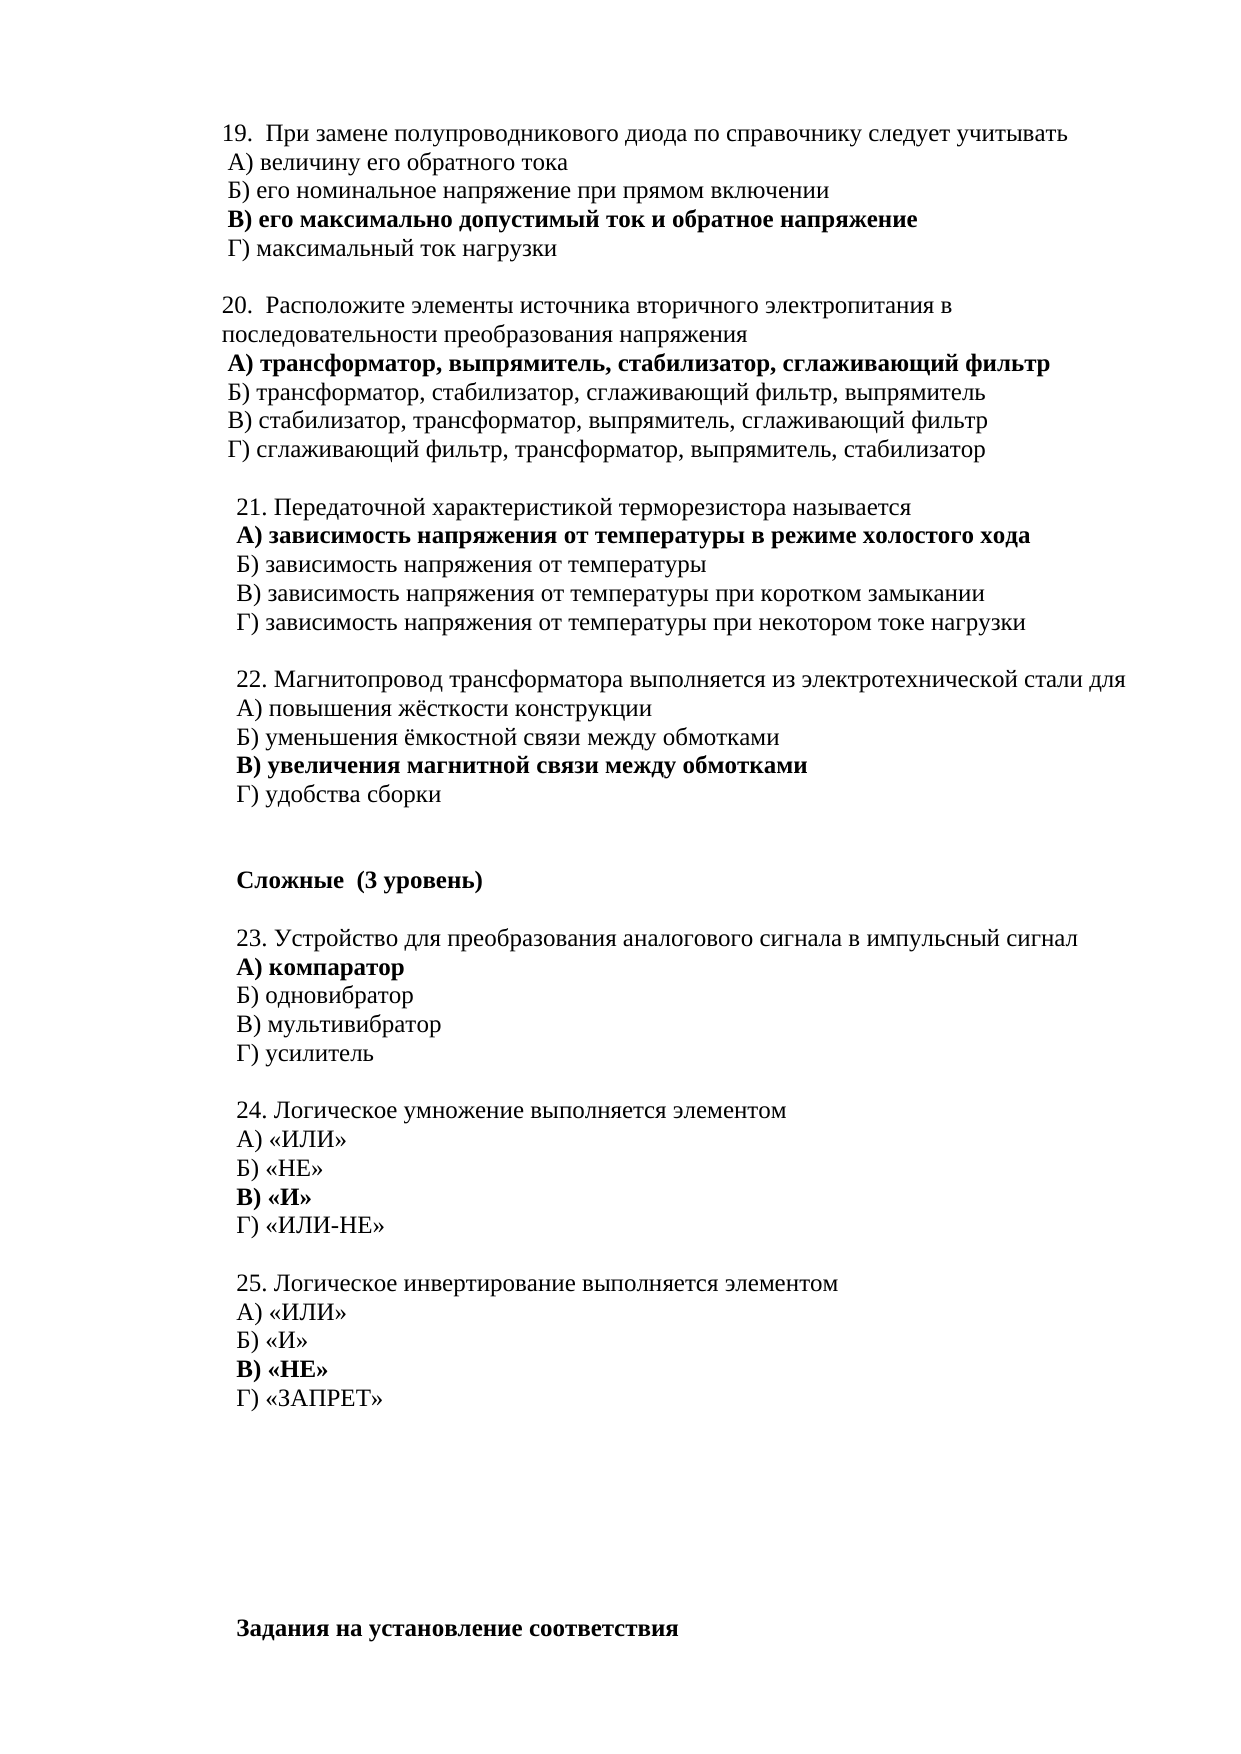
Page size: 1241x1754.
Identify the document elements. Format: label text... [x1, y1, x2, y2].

text Б) одновибратор [236, 981, 1152, 1009]
text А) зависимость напряжения от температуры в режиме холостого хода [177, 521, 1152, 549]
text В) его максимально допустимый ток и обратное напряжение [177, 204, 1152, 233]
text В) «И» [236, 1182, 1152, 1211]
text 24. Логическое умножение выполняется элементом [236, 1096, 1152, 1124]
text 19. При замене полупроводникового диода по справочнику следует учитывать [177, 118, 1152, 147]
text В) «НЕ» [236, 1354, 1152, 1383]
text 21. Передаточной характеристикой терморезистора называется [236, 492, 1152, 521]
text А) «ИЛИ» [236, 1297, 1152, 1326]
text Б) «И» [236, 1326, 1152, 1354]
text А) «ИЛИ» [236, 1124, 1152, 1153]
text 23. Устройство для преобразования аналогового сигнала в импульсный сигнал [236, 923, 1152, 952]
text В) стабилизатор, трансформатор, выпрямитель, сглаживающий фильтр [177, 406, 1152, 434]
text А) величину его обратного тока [177, 147, 1152, 176]
text Г) максимальный ток нагрузки [177, 233, 1152, 262]
text Г) сглаживающий фильтр, трансформатор, выпрямитель, стабилизатор [177, 434, 1152, 463]
text Г) «ИЛИ-НЕ» [236, 1211, 1152, 1239]
text 25. Логическое инвертирование выполняется элементом [236, 1268, 1152, 1297]
text В) мультивибратор [236, 1009, 1152, 1038]
text Задания на установление соответствия [177, 1613, 1152, 1642]
text 20. Расположите элементы источника вторичного электропитания в последовательности преобразования напряжения [222, 291, 1152, 348]
text Б) «НЕ» [236, 1153, 1152, 1182]
text А) компаратор [236, 952, 1152, 981]
text Б) его номинальное напряжение при прямом включении [177, 176, 1152, 204]
text Г) зависимость напряжения от температуры при некотором токе нагрузки [177, 607, 1152, 636]
text 22. Магнитопровод трансформатора выполняется из электротехнической стали для А) повышения жёсткости конструкции Б) уменьшения ёмкостной связи между обмотками В) увеличения магнитной связи между обмотками Г) удобства сборки [236, 664, 1152, 808]
text Г) усилитель [236, 1038, 1152, 1067]
text Г) «ЗАПРЕТ» [236, 1383, 1152, 1412]
text Сложные (3 уровень) [177, 866, 1152, 894]
text В) зависимость напряжения от температуры при коротком замыкании [177, 578, 1152, 607]
text Б) трансформатор, стабилизатор, сглаживающий фильтр, выпрямитель [177, 377, 1152, 406]
text А) трансформатор, выпрямитель, стабилизатор, сглаживающий фильтр [177, 348, 1152, 377]
text Б) зависимость напряжения от температуры [177, 549, 1152, 578]
